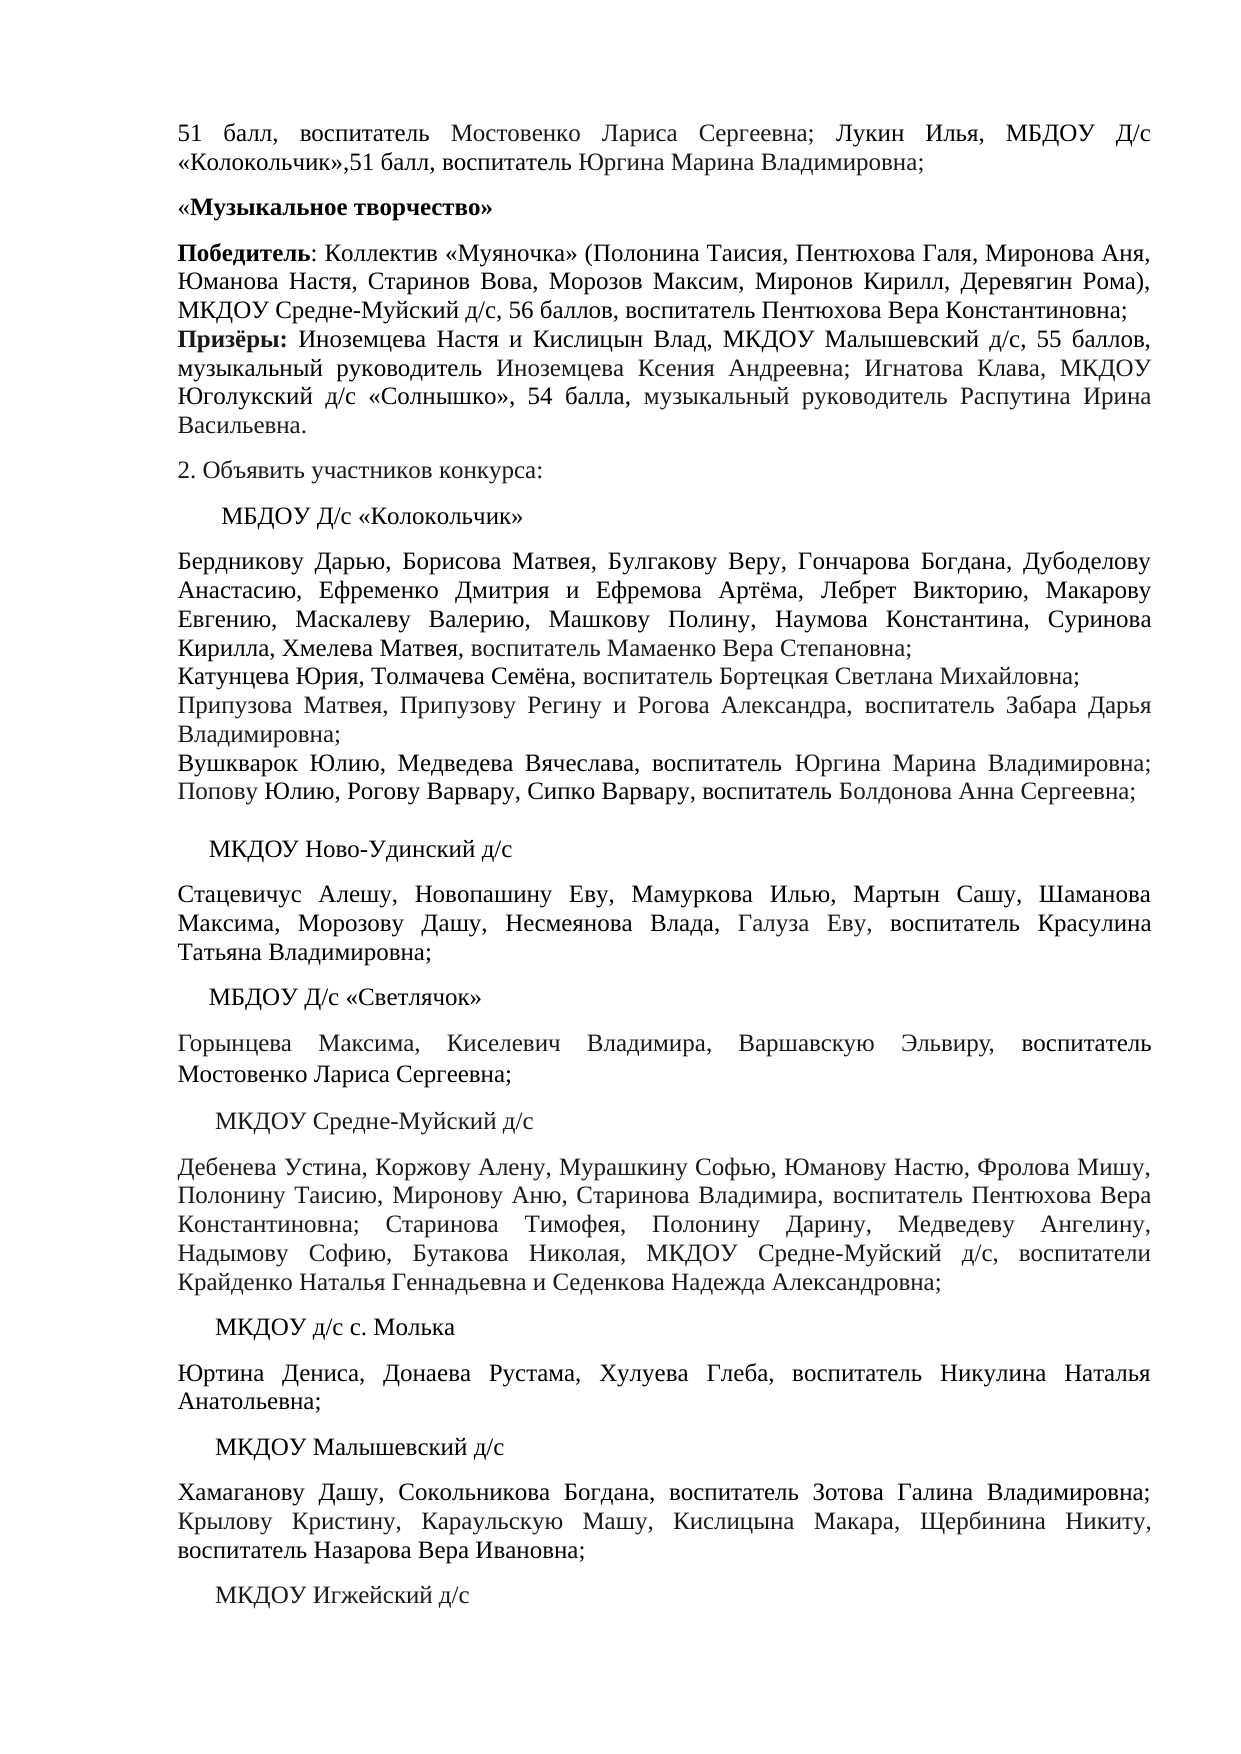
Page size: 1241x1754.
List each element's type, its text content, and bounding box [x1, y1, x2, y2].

text 2. Объявить участников конкурса: [177, 456, 1152, 484]
text Дебенева Устина, Коржову Алену, Мурашкину Софью, Юманову Настю, Фролова Мишу, Полонину Таисию, Миронову Аню, Старинова Владимира, воспитатель Пентюхова Вера Константиновна; Старинова Тимофея, Полонину Дарину, Медведеву Ангелину, Надымову Софию, Бутакова Николая, МКДОУ Средне-Муйский д/с, воспитатели Крайденко Наталья Геннадьевна и Седенкова Надежда Александровна; [177, 1152, 1152, 1296]
text Призёры: Иноземцева Настя и Кислицын Влад, МКДОУ Малышевский д/с, 55 баллов, музыкальный руководитель Иноземцева Ксения Андреевна; Игнатова Клава, МКДОУ Юголукский д/с «Солнышко», 54 балла, музыкальный руководитель Распутина Ирина Васильевна. [177, 324, 1152, 439]
text МКДОУ Ново-Удинский д/с [177, 834, 1152, 863]
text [177, 118, 1152, 176]
text «Музыкальное творчество» [177, 192, 1152, 221]
text Вушкварок Юлию, Медведева Вячеслава, воспитатель Юргина Марина Владимировна; Попову Юлию, Рогову Варвару, Сипко Варвару, воспитатель Болдонова Анна Сергеевна; [177, 748, 1152, 805]
text Припузова Матвея, Припузову Регину и Рогова Александра, воспитатель Забара Дарья Владимировна; [177, 690, 1152, 748]
text МКДОУ Игжейский д/с [177, 1580, 1152, 1609]
text Юртина Дениса, Донаева Рустама, Хулуева Глеба, воспитатель Никулина Наталья Анатольевна; [177, 1358, 1152, 1415]
text Победитель: Коллектив «Муяночка» (Полонина Таисия, Пентюхова Галя, Миронова Аня, Юманова Настя, Старинов Вова, Морозов Максим, Миронов Кирилл, Деревягин Рома), МКДОУ Средне-Муйский д/с, 56 баллов, воспитатель Пентюхова Вера Константиновна; [177, 238, 1152, 324]
text Стацевичус Алешу, Новопашину Еву, Мамуркова Илью, Мартын Сашу, Шаманова Максима, Морозову Дашу, Несмеянова Влада, Галуза Еву, воспитатель Красулина Татьяна Владимировна; [177, 879, 1152, 966]
text МКДОУ д/с с. Молька [177, 1312, 1152, 1341]
text МБДОУ Д/с «Колокольчик» [177, 501, 1152, 530]
text Катунцева Юрия, Толмачева Семёна, воспитатель Бортецкая Светлана Михайловна; [177, 661, 1152, 690]
text МКДОУ Малышевский д/с [177, 1432, 1152, 1461]
text МБДОУ Д/с «Светлячок» [177, 982, 1152, 1011]
text МКДОУ Средне-Муйский д/с [177, 1106, 1152, 1135]
text Хамаганову Дашу, Сокольникова Богдана, воспитатель Зотова Галина Владимировна; Крылову Кристину, Караульскую Машу, Кислицына Макара, Щербинина Никиту, воспитатель Назарова Вера Ивановна; [177, 1477, 1152, 1563]
text Бердникову Дарью, Борисова Матвея, Булгакову Веру, Гончарова Богдана, Дубоделову Анастасию, Ефременко Дмитрия и Ефремова Артёма, Лебрет Викторию, Макарову Евгению, Маскалеву Валерию, Машкову Полину, Наумова Константина, Суринова Кирилла, Хмелева Матвея, воспитатель Мамаенко Вера Степановна; [177, 546, 1152, 661]
text Горынцева Максима, Киселевич Владимира, Варшавскую Эльвиру, воспитатель Мостовенко Лариса Сергеевна; [177, 1028, 1152, 1087]
